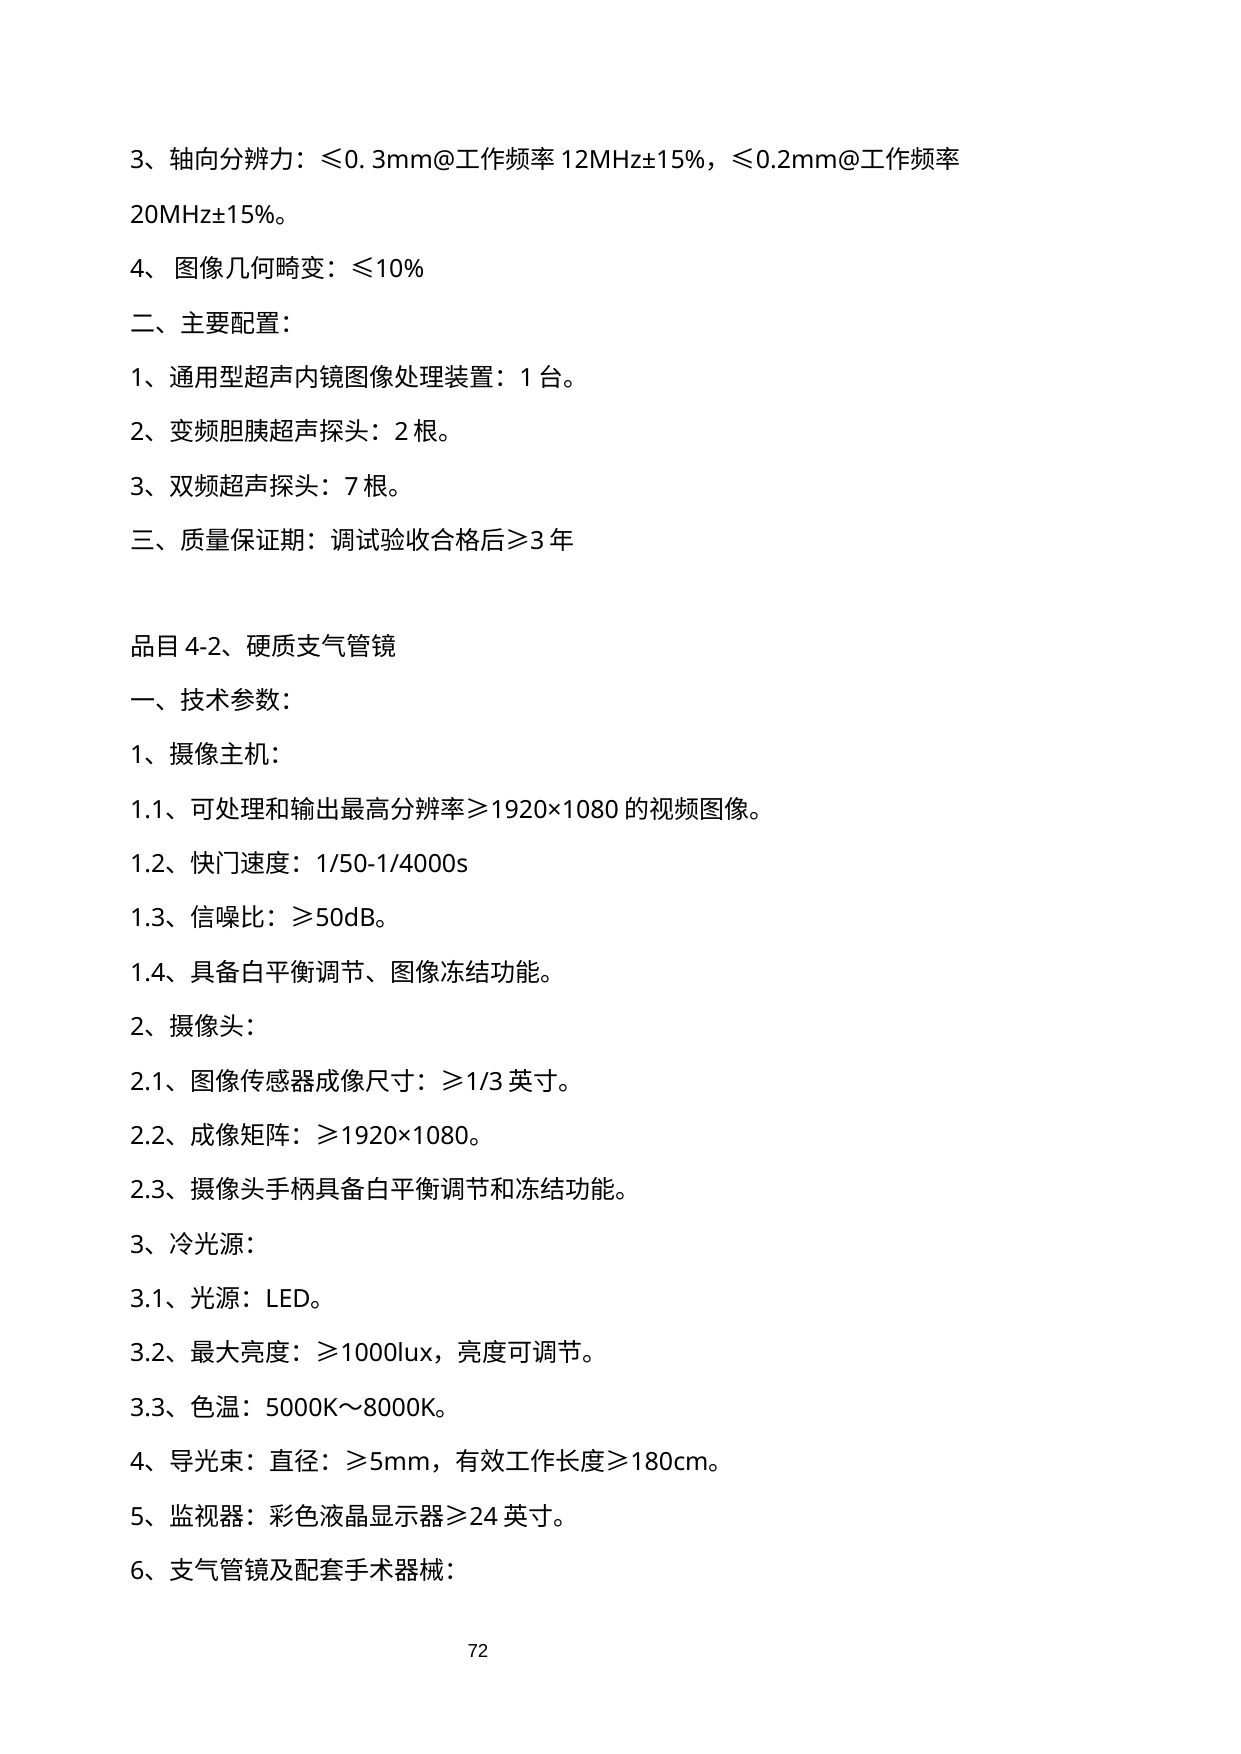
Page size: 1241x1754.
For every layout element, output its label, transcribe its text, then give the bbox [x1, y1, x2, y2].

text 品目4-2、硬质支气管镜 [130, 626, 1105, 662]
text 2、变频胆胰超声探头：2根。 [130, 412, 1105, 448]
text 4、 图像几何畸变：≤10% [130, 249, 1105, 285]
text 1.2、快门速度：1/50-1/4000s [130, 843, 1105, 880]
text 1、摄像主机： [130, 735, 1105, 771]
text 三、质量保证期：调试验收合格后≥3年 [130, 521, 1105, 557]
text 3、冷光源： [130, 1224, 1105, 1260]
text 2、摄像头： [130, 1007, 1105, 1043]
text 3、轴向分辨力：≤0. 3mm@工作频率12MHz±15%，≤0.2mm@工作频率20MHz±15%。 [130, 140, 1105, 231]
text 5、监视器：彩色液晶显示器≥24英寸。 [130, 1496, 1105, 1532]
text 6、支气管镜及配套手术器械： [130, 1550, 1105, 1587]
text 1.4、具备白平衡调节、图像冻结功能。 [130, 952, 1105, 988]
text 2.3、摄像头手柄具备白平衡调节和冻结功能。 [130, 1170, 1105, 1206]
text 3.3、色温：5000K～8000K。 [130, 1387, 1105, 1423]
text 3.1、光源：LED。 [130, 1278, 1105, 1315]
text 二、主要配置： [130, 303, 1105, 339]
text 2.1、图像传感器成像尺寸：≥1/3英寸。 [130, 1061, 1105, 1097]
text 1.1、可处理和输出最高分辨率≥1920×1080的视频图像。 [130, 789, 1105, 825]
text 3.2、最大亮度：≥1000lux，亮度可调节。 [130, 1333, 1105, 1369]
text 1.3、信噪比：≥50dB。 [130, 898, 1105, 934]
text 1、通用型超声内镜图像处理装置：1台。 [130, 357, 1105, 394]
text 一、技术参数： [130, 680, 1105, 717]
text 4、导光束：直径：≥5mm，有效工作长度≥180cm。 [130, 1442, 1105, 1478]
text 3、双频超声探头：7根。 [130, 466, 1105, 502]
text 2.2、成像矩阵：≥1920×1080。 [130, 1115, 1105, 1152]
